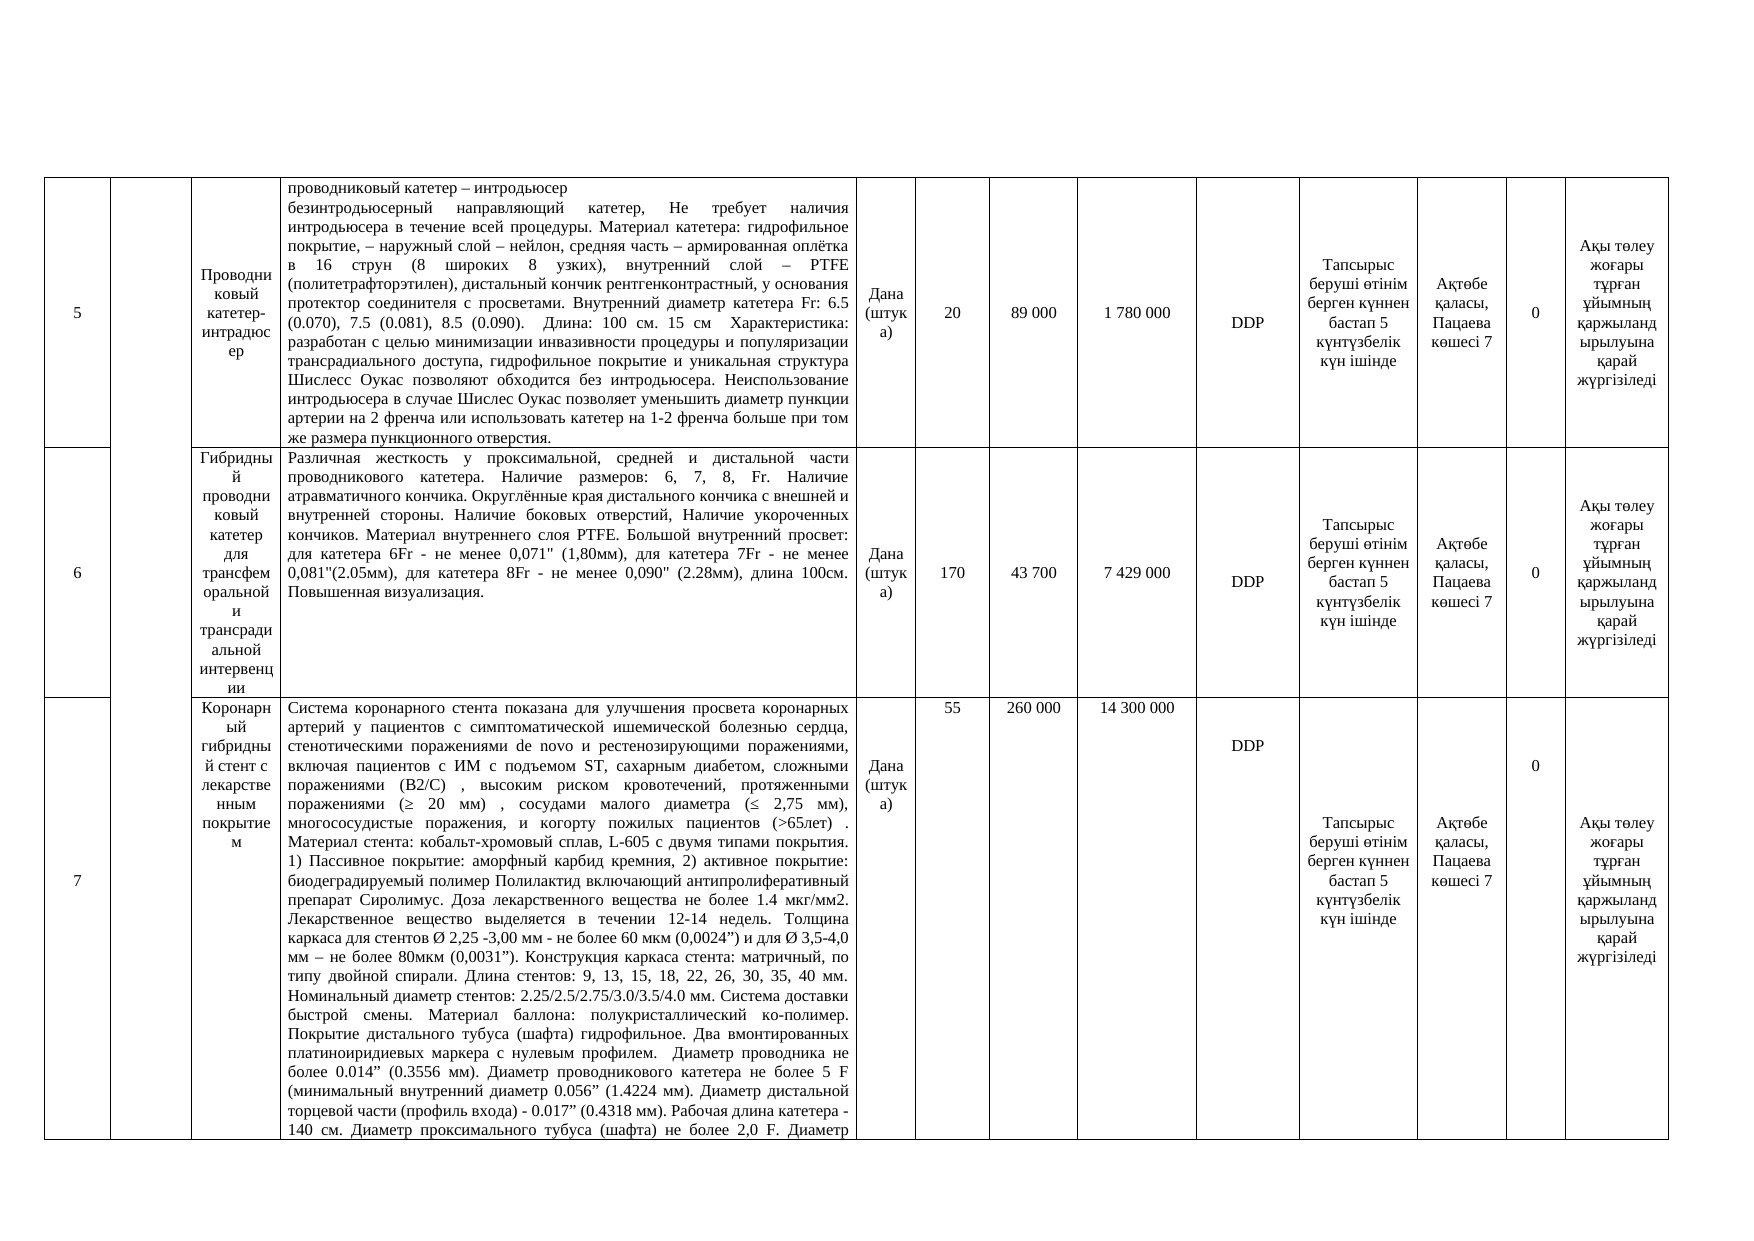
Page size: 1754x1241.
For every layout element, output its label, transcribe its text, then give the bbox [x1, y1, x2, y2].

table_cell Дана (штука) [857, 178, 915, 447]
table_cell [192, 698, 280, 1139]
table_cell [1300, 178, 1417, 447]
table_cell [1566, 698, 1668, 1139]
table_cell проводниковый катетер – интродьюсер безинтродьюсерный направляющий катетер, Не требует наличия интродьюсера в течение всей процедуры. Материал катетера: гидрофильное покрытие, – наружный слой – нейлон, средняя часть – армированная оплётка в 16 струн (8 широких 8 узких), внутренний слой – PTFE (политетрафторэтилен), дистальный кончик рентгенконтрастный, у основания протектор соединителя с просветами. Внутренний диаметр катетера Fr: 6.5 (0.070), 7.5 (0.081), 8.5 (0.090). Длина: 100 см. 15 см Характеристика: разработан с целью минимизации инвазивности процедуры и популяризации трансрадиального доступа, гидрофильное покрытие и уникальная структура Шислесс Оукас позволяют обходится без интродьюсера. Неиспользование интродьюсера в случае Шислес Оукас позволяет уменьшить диаметр пункции артерии на 2 френча или использовать катетер на 1-2 френча больше при том же размера пункционного отверстия. [281, 178, 856, 447]
table_cell 0 [1507, 698, 1565, 1139]
table_cell 260 000 [990, 698, 1077, 1139]
table_cell 0 [1507, 448, 1565, 697]
table_cell 5 [45, 178, 110, 447]
table_cell 14 300 000 [1078, 698, 1196, 1139]
table_cell 1 780 000 [1078, 178, 1196, 447]
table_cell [1566, 178, 1668, 447]
table_cell Дана (штука) [857, 698, 915, 1139]
table_cell Различная жесткость у проксимальной, средней и дистальной части проводникового катетера. Наличие размеров: 6, 7, 8, Fr. Наличие атравматичного кончика. Округлённые края дистального кончика с внешней и внутренней стороны. Наличие боковых отверстий, Наличие укороченных кончиков. Материал внутреннего слоя PTFE. Большой внутренний просвет: для катетера 6Fr - не менее 0,071" (1,80мм), для катетера 7Fr - не менее 0,081"(2.05мм), для катетера 8Fr - не менее 0,090" (2.28мм), длина 100см. Повышенная визуализация. [281, 448, 856, 697]
table_cell 43 700 [990, 448, 1077, 697]
table_cell 0 [1507, 178, 1565, 447]
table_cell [1418, 698, 1506, 1139]
table_cell Гибридный проводниковый катетер для трансфеморальной и трансрадиальной интервенции [192, 448, 280, 697]
table_cell 20 [916, 178, 989, 447]
table_cell DDP [1197, 178, 1299, 447]
table_cell 7 [45, 698, 110, 1139]
table_cell Проводниковый катетер-интрадюсер [192, 178, 280, 447]
table_cell 7 429 000 [1078, 448, 1196, 697]
table_cell 6 [45, 448, 110, 697]
table_cell Дана (штука) [857, 448, 915, 697]
table_cell Тапсырыс беруші өтінім берген күннен бастап 5 күнтүзбелік күн ішінде [1300, 448, 1417, 697]
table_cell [1300, 698, 1417, 1139]
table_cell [1418, 178, 1506, 447]
table_cell 89 000 [990, 178, 1077, 447]
table_cell Ақы төлеу жоғары тұрған ұйымның қаржыландырылуына қарай жүргізіледі [1566, 448, 1668, 697]
table_cell Ақтөбе қаласы, Пацаева көшесі 7 [1418, 448, 1506, 697]
table_cell 170 [916, 448, 989, 697]
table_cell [281, 698, 856, 1139]
table_cell DDP [1197, 698, 1299, 1139]
table_cell 55 [916, 698, 989, 1139]
table_cell DDP [1197, 448, 1299, 697]
